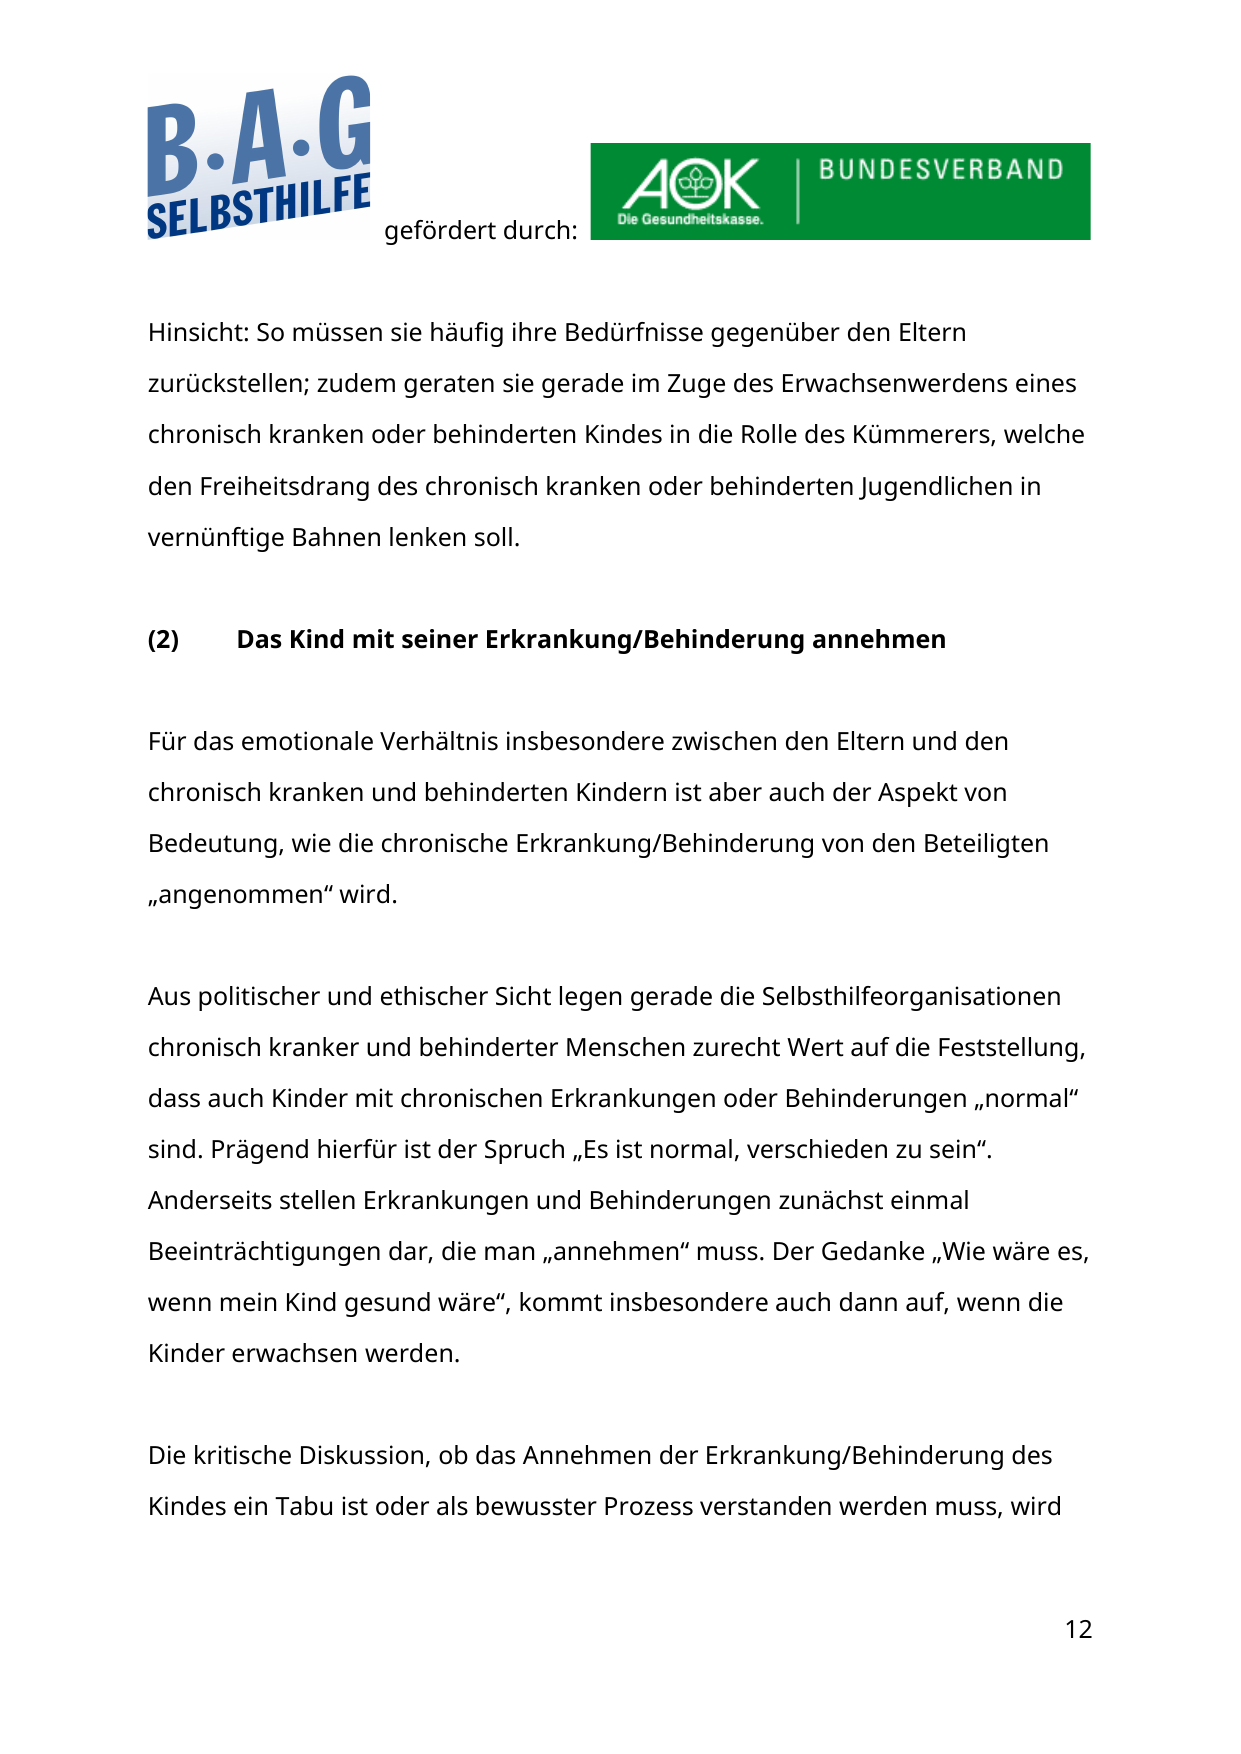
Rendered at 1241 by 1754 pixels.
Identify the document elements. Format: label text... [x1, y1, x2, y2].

text (2) Das Kind mit seiner Erkrankung/Behinderung annehmen [148, 621, 1093, 655]
picture [590, 143, 1091, 240]
picture [147, 73, 371, 240]
text Für das emotionale Verhältnis insbesondere zwischen den Eltern und den chronisch kranken und behinderten Kindern ist aber auch der Aspekt von Bedeutung, wie die chronische Erkrankung/Behinderung von den Beteiligten „angenommen“ wird. [148, 723, 1093, 911]
text Aus politischer und ethischer Sicht legen gerade die Selbsthilfeorganisationen chronisch kranker und behinderter Menschen zurecht Wert auf die Feststellung, dass auch Kinder mit chronischen Erkrankungen oder Behinderungen „normal“ sind. Prägend hierfür ist der Spruch „Es ist normal, verschieden zu sein“. Anderseits stellen Erkrankungen und Behinderungen zunächst einmal Beeinträchtigungen dar, die man „annehmen“ muss. Der Gedanke „Wie wäre es, wenn mein Kind gesund wäre“, kommt insbesondere auch dann auf, wenn die Kinder erwachsen werden. [148, 979, 1093, 1370]
